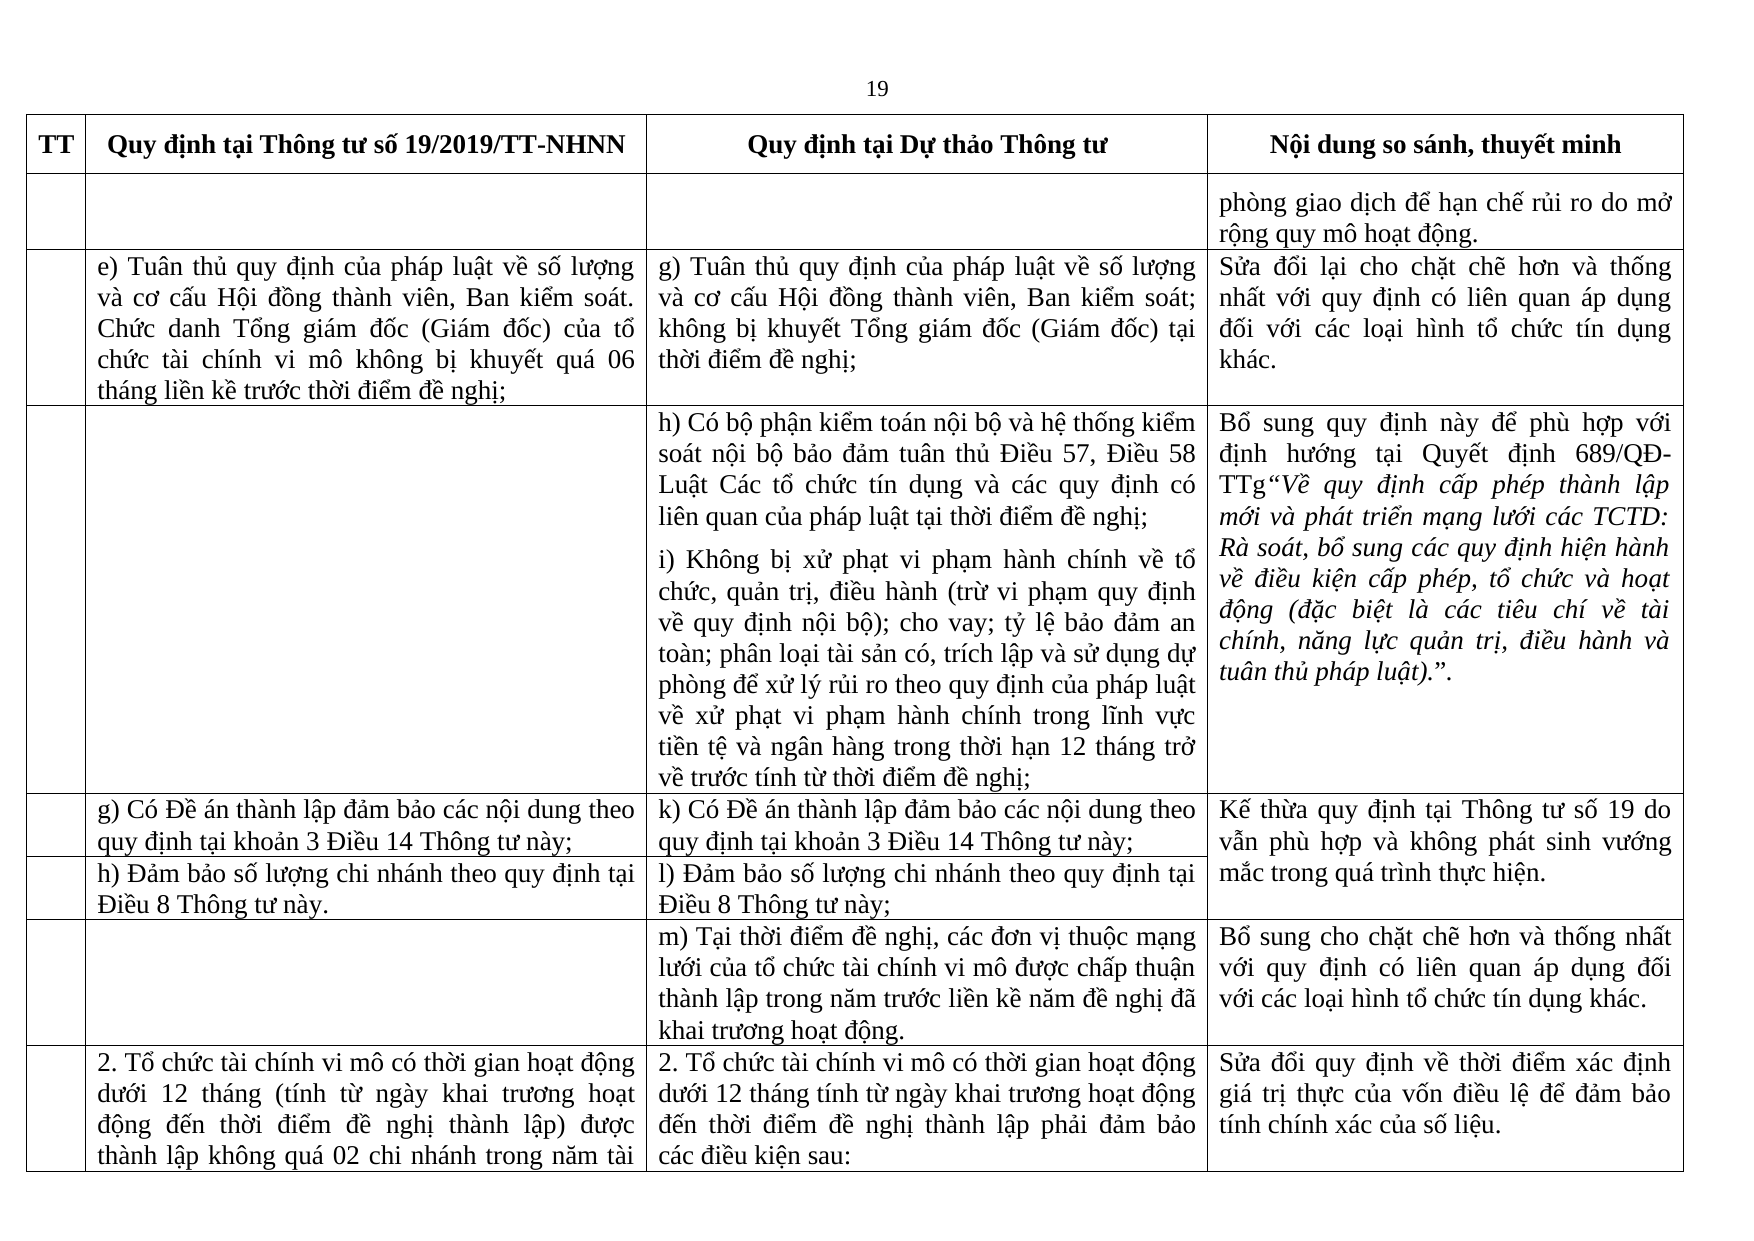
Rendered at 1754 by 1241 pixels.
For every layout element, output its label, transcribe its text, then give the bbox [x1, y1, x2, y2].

table_cell [27, 174, 85, 248]
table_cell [647, 174, 1207, 248]
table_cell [1208, 1046, 1683, 1171]
table_header Quy định tại Thông tư số 19/2019/TT-NHNN [86, 115, 646, 173]
table_cell e) Tuân thủ quy định của pháp luật về số lượng và cơ cấu Hội đồng thành viên, Ban kiểm soát. Chức danh Tổng giám đốc (Giám đốc) của tổ chức tài chính vi mô không bị khuyết quá 06 tháng liền kề trước thời điểm đề nghị; [86, 250, 646, 405]
table_cell h) Có bộ phận kiểm toán nội bộ và hệ thống kiểm soát nội bộ bảo đảm tuân thủ Điều 57, Điều 58 Luật Các tổ chức tín dụng và các quy định có liên quan của pháp luật tại thời điểm đề nghị; i) Không bị xử phạt vi phạm hành chính về tổ chức, quản trị, điều hành (trừ vi phạm quy định về quy định nội bộ); cho vay; tỷ lệ bảo đảm an toàn; phân loại tài sản có, trích lập và sử dụng dự phòng để xử lý rủi ro theo quy định của pháp luật về xử phạt vi phạm hành chính trong lĩnh vực tiền tệ và ngân hàng trong thời hạn 12 tháng trở về trước tính từ thời điểm đề nghị; [647, 406, 1207, 793]
table_cell [27, 920, 85, 1045]
table_header Quy định tại Dự thảo Thông tư [647, 115, 1207, 173]
table_header TT [27, 115, 85, 173]
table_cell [86, 174, 646, 248]
table_cell [27, 1046, 85, 1171]
table_cell [27, 857, 85, 919]
table_cell l) Đảm bảo số lượng chi nhánh theo quy định tại Điều 8 Thông tư này; [647, 857, 1207, 919]
table_cell Sửa đổi lại cho chặt chẽ hơn và thống nhất với quy định có liên quan áp dụng đối với các loại hình tổ chức tín dụng khác. [1208, 250, 1683, 405]
table_cell [27, 250, 85, 405]
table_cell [647, 1046, 1207, 1171]
table_cell [86, 406, 646, 793]
table_cell [27, 794, 85, 856]
table_cell [86, 920, 646, 1045]
table_cell m) Tại thời điểm đề nghị, các đơn vị thuộc mạng lưới của tổ chức tài chính vi mô được chấp thuận thành lập trong năm trước liền kề năm đề nghị đã khai trương hoạt động. [647, 920, 1207, 1045]
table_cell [86, 1046, 646, 1171]
table_cell g) Có Đề án thành lập đảm bảo các nội dung theo quy định tại khoản 3 Điều 14 Thông tư này; [86, 794, 646, 856]
table_header Nội dung so sánh, thuyết minh [1208, 115, 1683, 173]
table_cell Bổ sung quy định này để phù hợp với định hướng tại Quyết định 689/QĐ-TTg“Về quy định cấp phép thành lập mới và phát triển mạng lưới các TCTD: Rà soát, bổ sung các quy định hiện hành về điều kiện cấp phép, tổ chức và hoạt động (đặc biệt là các tiêu chí về tài chính, năng lực quản trị, điều hành và tuân thủ pháp luật).”. [1208, 406, 1683, 793]
table_cell Kế thừa quy định tại Thông tư số 19 do vẫn phù hợp và không phát sinh vướng mắc trong quá trình thực hiện. [1208, 794, 1683, 919]
table_cell [27, 406, 85, 793]
table_cell g) Tuân thủ quy định của pháp luật về số lượng và cơ cấu Hội đồng thành viên, Ban kiểm soát; không bị khuyết Tổng giám đốc (Giám đốc) tại thời điểm đề nghị; [647, 250, 1207, 405]
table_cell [1208, 174, 1683, 248]
table_cell h) Đảm bảo số lượng chi nhánh theo quy định tại Điều 8 Thông tư này. [86, 857, 646, 919]
table_cell k) Có Đề án thành lập đảm bảo các nội dung theo quy định tại khoản 3 Điều 14 Thông tư này; [647, 794, 1207, 856]
table_cell Bổ sung cho chặt chẽ hơn và thống nhất với quy định có liên quan áp dụng đối với các loại hình tổ chức tín dụng khác. [1208, 920, 1683, 1045]
